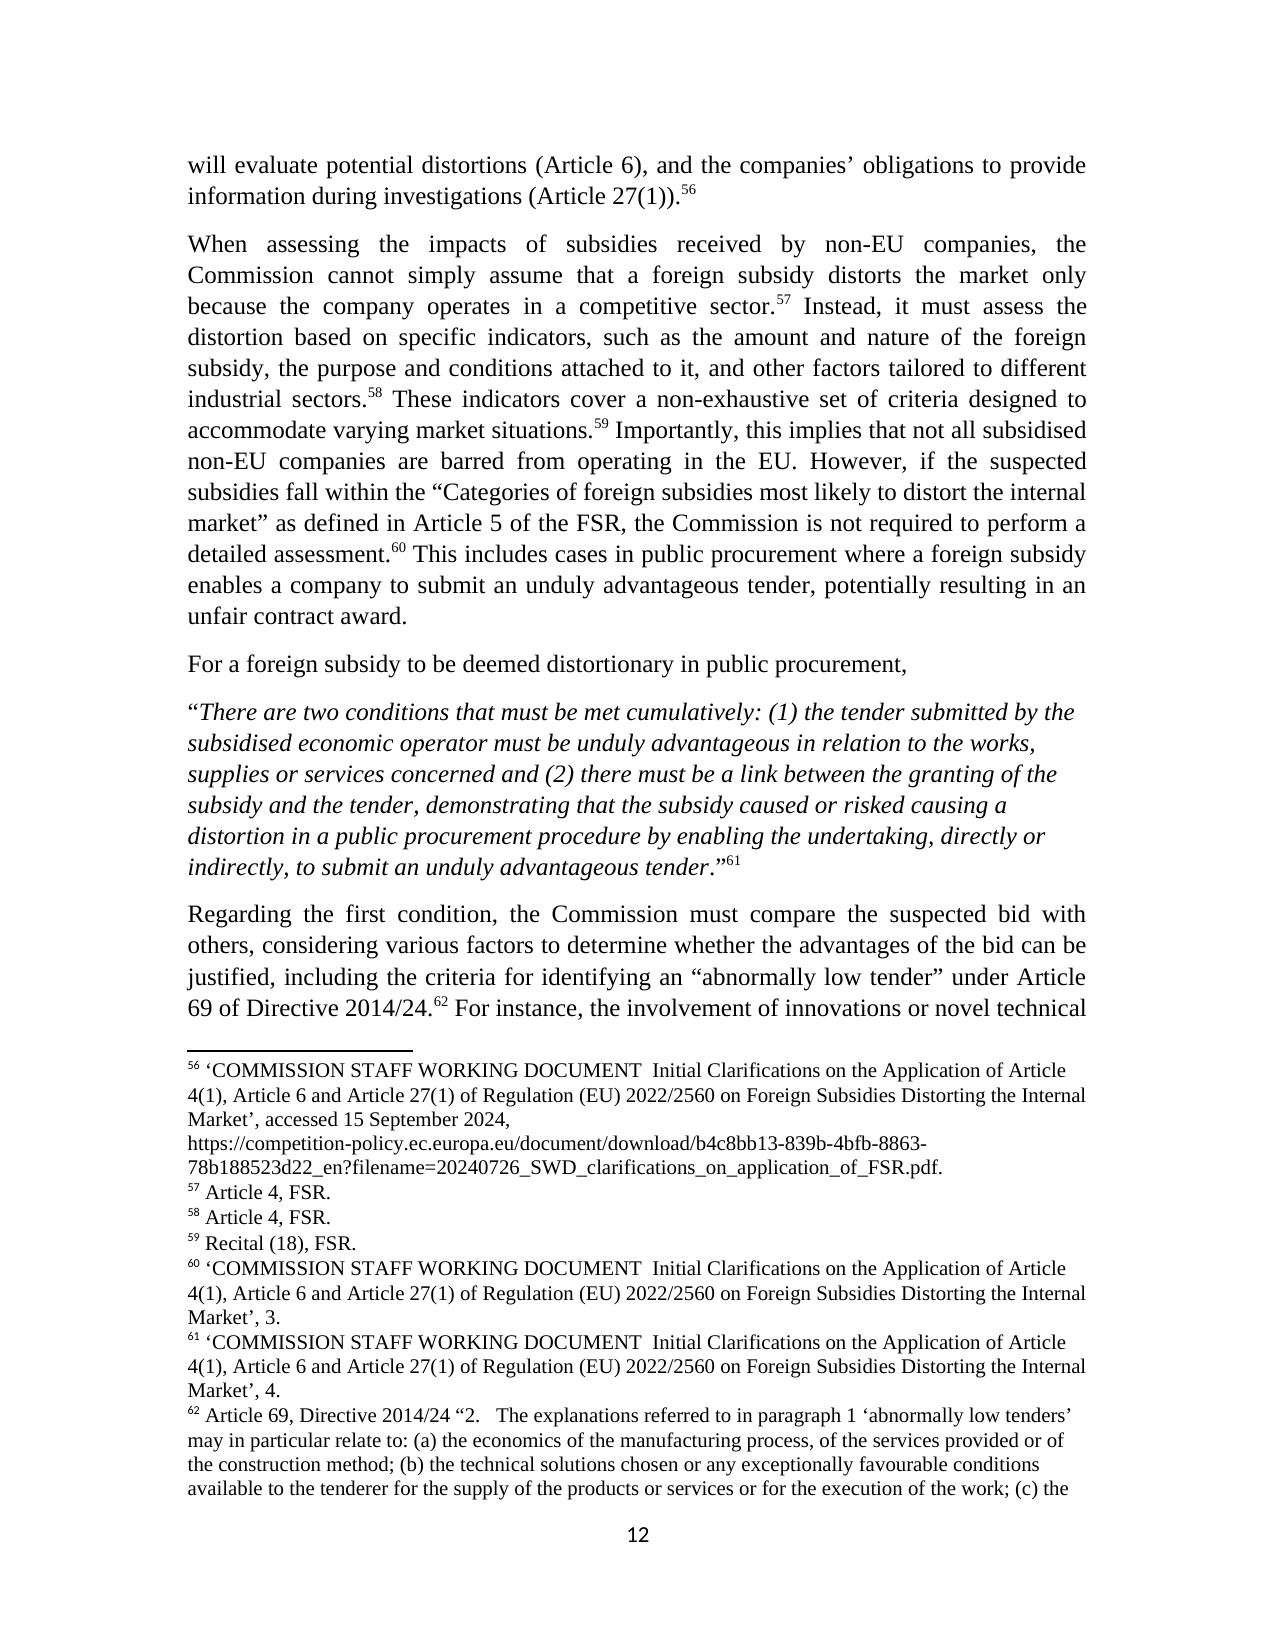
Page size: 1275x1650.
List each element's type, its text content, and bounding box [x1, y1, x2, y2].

text Regarding the first condition, the Commission must compare the suspected bid with others, considering various factors to determine whether the advantages of the bid can be justified, including the criteria for identifying an “abnormally low tender” under Article 69 of Directive 2014/24. For instance, the involvement of innovations or novel technical solutions may justify a lower bid. The Commission may rely on information from relevant stakeholders or conduct its own investigations to assess these factors. For the second condition, the Commission’s investigation is limited to examining the link between the suspected subsidy and the tender, without extending to other economic activities of the company. Foreign subsidies specifically aimed at supporting the production of goods or services for a public contract are a clear indication that the subsidy may have enabled the company to submit an unduly advantageous bid. In terms of proportionality, if foreign subsidies cover a significant portion of the estimated contract value in a public procurement process, they are more likely to cause market distortions. When assessing distortions caused by unlimited guarantees, the Commission must consider the various forms these guarantees can take, for example, if a company secures better funding terms because creditors expect the State to intervene if the company becomes insolvent. [187, 899, 1087, 1021]
text For a foreign subsidy to be deemed distortionary in public procurement, [187, 649, 1087, 678]
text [187, 150, 1087, 210]
text When assessing the impacts of subsidies received by non-EU companies, the Commission cannot simply assume that a foreign subsidy distorts the market only because the company operates in a competitive sector. Instead, it must assess the distortion based on specific indicators, such as the amount and nature of the foreign subsidy, the purpose and conditions attached to it, and other factors tailored to different industrial sectors. These indicators cover a non-exhaustive set of criteria designed to accommodate varying market situations. Importantly, this implies that not all subsidised non-EU companies are barred from operating in the EU. However, if the suspected subsidies fall within the “Categories of foreign subsidies most likely to distort the internal market” as defined in Article 5 of the FSR, the Commission is not required to perform a detailed assessment. This includes cases in public procurement where a foreign subsidy enables a company to submit an unduly advantageous tender, potentially resulting in an unfair contract award. [187, 229, 1087, 630]
text “There are two conditions that must be met cumulatively: (1) the tender submitted by the subsidised economic operator must be unduly advantageous in relation to the works, supplies or services concerned and (2) there must be a link between the granting of the subsidy and the tender, demonstrating that the subsidy caused or risked causing a distortion in a public procurement procedure by enabling the undertaking, directly or indirectly, to submit an unduly advantageous tender.” [187, 697, 1087, 881]
